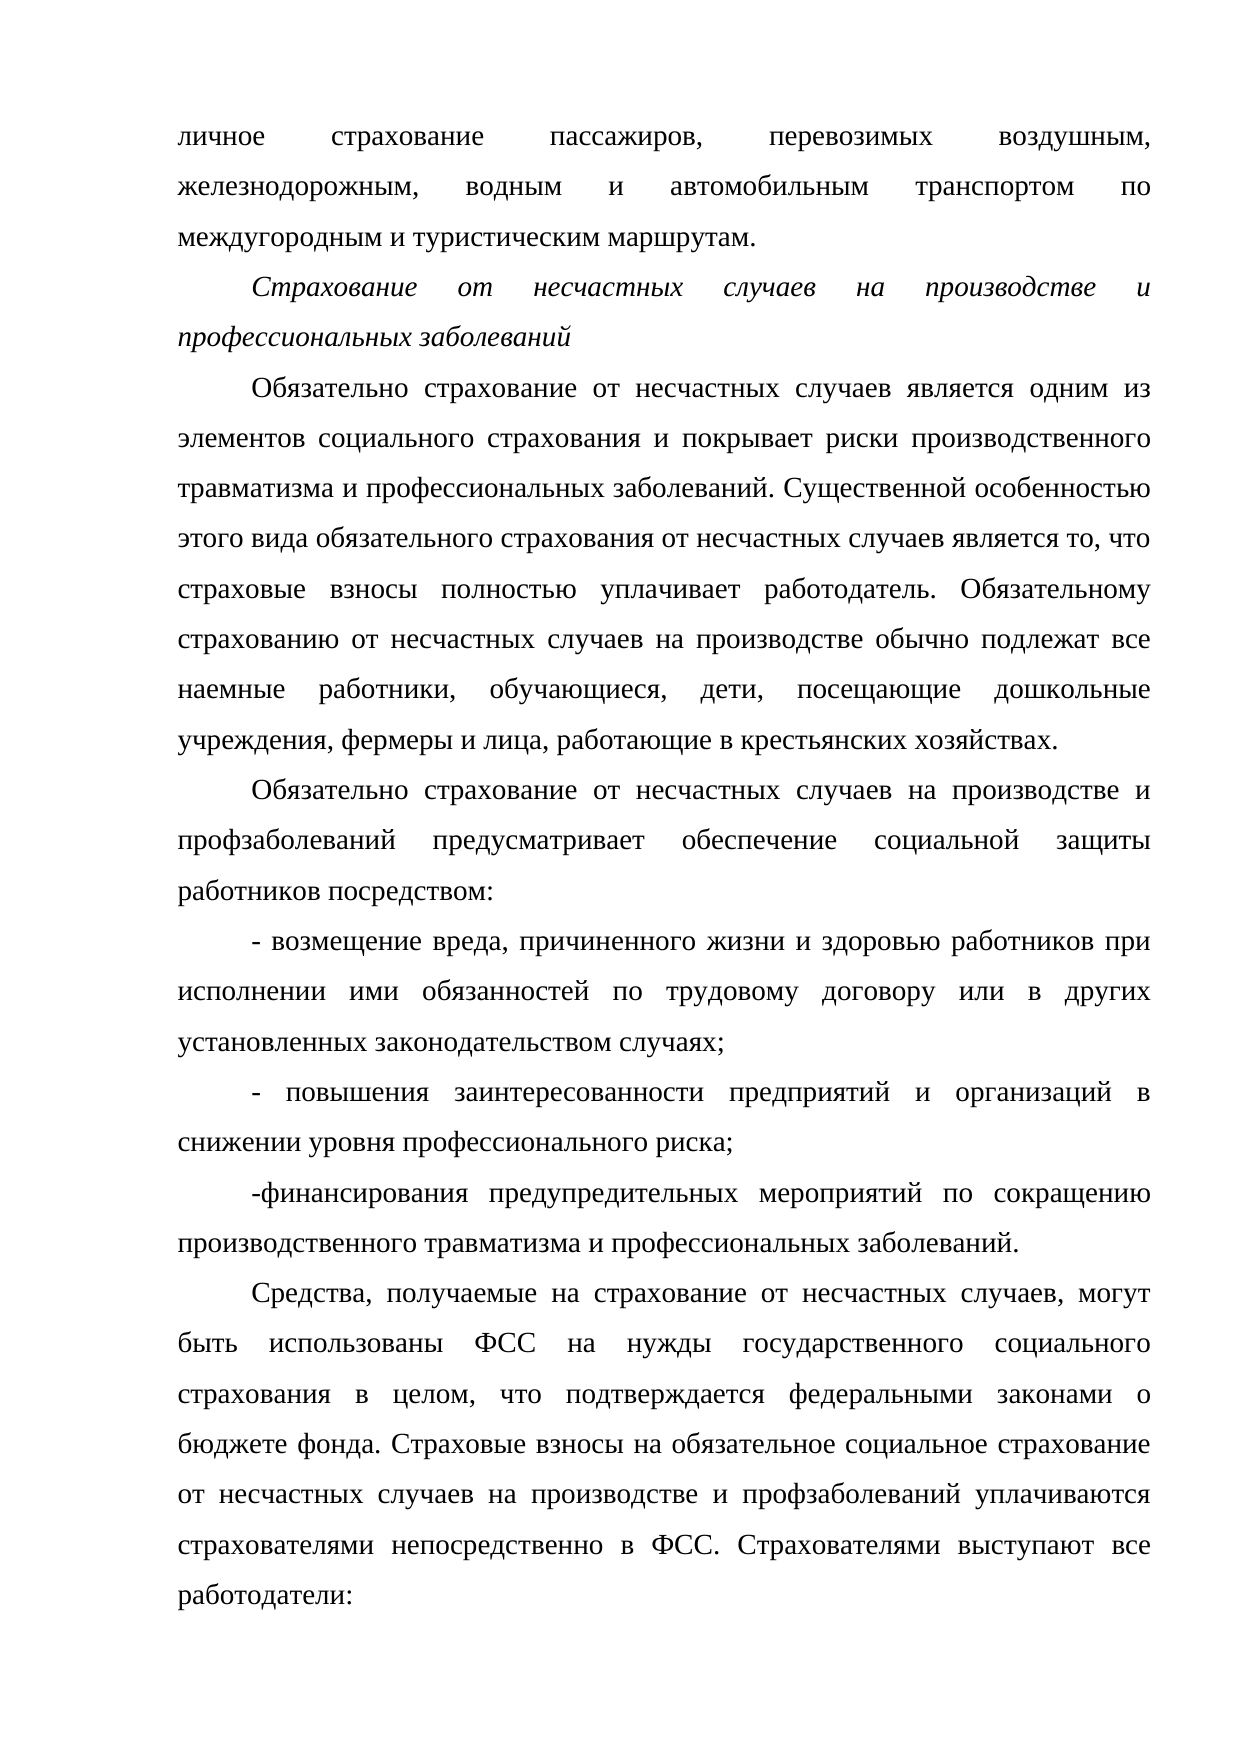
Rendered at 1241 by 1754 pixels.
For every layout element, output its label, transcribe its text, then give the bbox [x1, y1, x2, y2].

text - повышения заинтересованности предприятий и организаций в снижении уровня профессионального риска; [177, 1074, 1152, 1158]
text Обязательно страхование от несчастных случаев является одним из элементов социального страхования и покрывает риски производственного травматизма и профессиональных заболеваний. Существенной особенностью этого вида обязательного страхования от несчастных случаев является то, что страховые взносы полностью уплачивает работодатель. Обязательному страхованию от несчастных случаев на производстве обычно подлежат все наемные работники, обучающиеся, дети, посещающие дошкольные учреждения, фермеры и лица, работающие в крестьянских хозяйствах. [177, 370, 1152, 755]
text Обязательно страхование от несчастных случаев на производстве и профзаболеваний предусматривает обеспечение социальной защиты работников посредством: [177, 772, 1152, 906]
text Средства, получаемые на страхование от несчастных случаев, могут быть использованы ФСС на нужды государственного социального страхования в целом, что подтверждается федеральными законами о бюджете фонда. Страховые взносы на обязательное социальное страхование от несчастных случаев на производстве и профзаболеваний уплачиваются страхователями непосредственно в ФСС. Страхователями выступают все работодатели: [177, 1275, 1152, 1611]
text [177, 118, 1152, 252]
text - возмещение вреда, причиненного жизни и здоровью работников при исполнении ими обязанностей по трудовому договору или в других установленных законодательством случаях; [177, 923, 1152, 1057]
text -финансирования предупредительных мероприятий по сокращению производственного травматизма и профессиональных заболеваний. [177, 1175, 1152, 1258]
text Страхование от несчастных случаев на производстве и профессиональных заболеваний [177, 269, 1152, 353]
